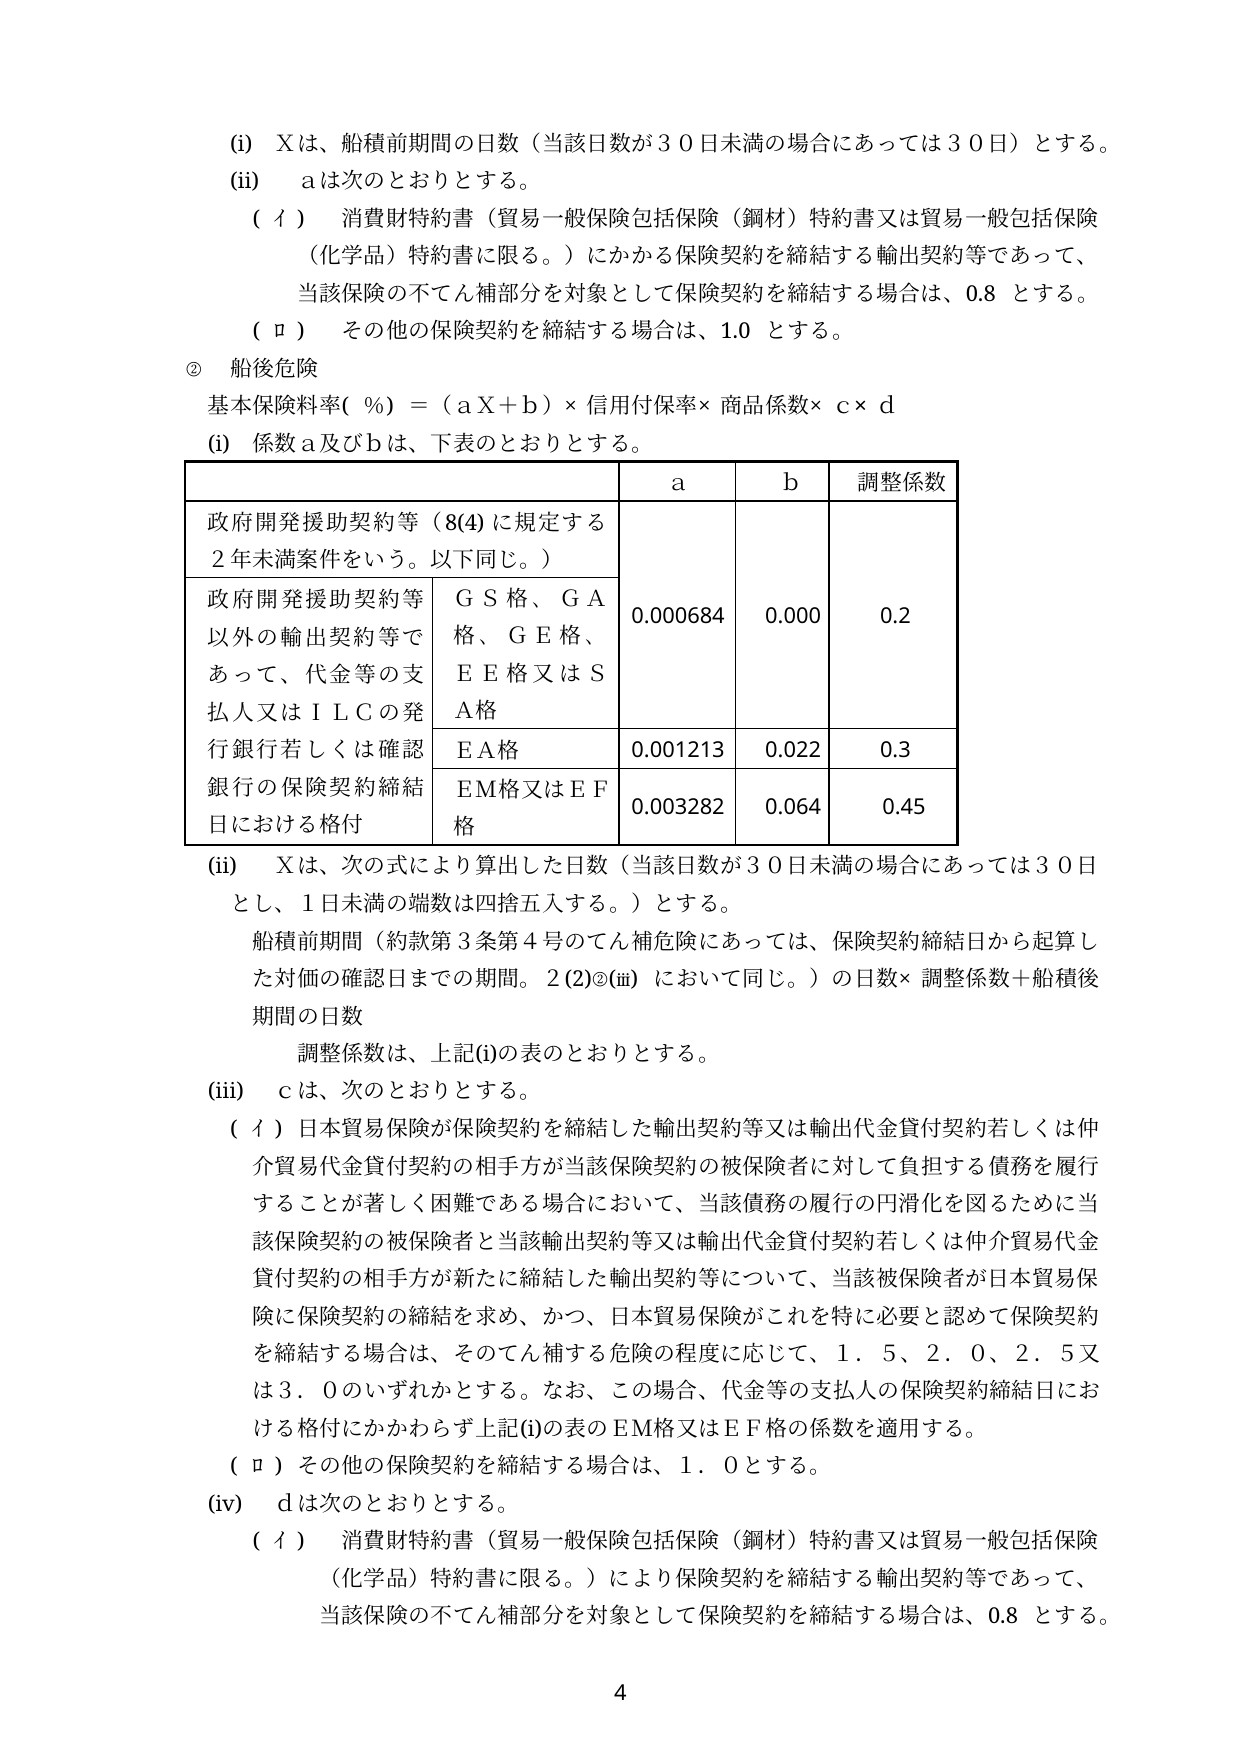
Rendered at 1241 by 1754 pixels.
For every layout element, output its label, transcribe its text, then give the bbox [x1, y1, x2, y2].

text ② 船後危険 [185, 348, 1099, 385]
table_header [186, 463, 618, 500]
table_cell ＥＭ格又はＥＦ格 [433, 769, 618, 844]
table_cell 0.003282 [620, 769, 735, 844]
table_cell 0.022 [736, 729, 828, 768]
table_cell 0.45 [830, 769, 956, 844]
table_cell ＧＳ格､ＧＡ格､ＧＥ格､ＥＥ格又はＳＡ格 [433, 578, 618, 728]
table_cell ＥＡ格 [433, 729, 618, 768]
text (ⅰ) 係数ａ及びｂは、下表のとおりとする。 [205, 423, 1099, 460]
text (ⅲ) ｃは、次のとおりとする。 [205, 1071, 1099, 1108]
table_cell 0.064 [736, 769, 828, 844]
text (ﾛ) その他の保険契約を締結する場合は、１.０とする。 [227, 1446, 1101, 1483]
table_cell 0.000 [736, 502, 828, 728]
text 船積前期間（約款第３条第４号のてん補危険にあっては、保険契約締結日から起算した対価の確認日までの期間。２(2)②(ⅲ)において同じ。）の日数×調整係数＋船積後期間の日数 [252, 921, 1099, 1033]
table_cell 0.000684 [620, 502, 735, 728]
text (ⅰ) Ｘは、船積前期間の日数（当該日数が３０日未満の場合にあっては３０日）とする。 [227, 123, 1099, 160]
table_header 調整係数 [830, 463, 956, 500]
table_cell 政府開発援助契約等以外の輸出契約等であって、代金等の支払人又はＩＬＣの発行銀行若しくは確認銀行の保険契約締結日における格付 [186, 578, 432, 844]
table_header ａ [620, 463, 735, 500]
table_cell 0.001213 [620, 729, 735, 768]
table_cell 0.2 [830, 502, 956, 728]
text 調整係数は、上記(ⅰ)の表のとおりとする。 [275, 1033, 1099, 1071]
text (ﾛ) その他の保険契約を締結する場合は、1.0とする。 [141, 310, 1099, 348]
table_header ｂ [736, 463, 828, 500]
text 基本保険料率(％)＝（ａＸ＋ｂ）×信用付保率×商品係数×ｃ×ｄ [208, 385, 1099, 423]
table_cell 政府開発援助契約等（8(4)に規定する２年未満案件をいう。以下同じ。） [186, 502, 618, 577]
text (ⅳ) ｄは次のとおりとする。 [141, 1483, 1099, 1521]
text (ｲ) 消費財特約書（貿易一般保険包括保険（鋼材）特約書又は貿易一般包括保険（化学品）特約書に限る。）により保険契約を締結する輸出契約等であって、当該保険の不てん補部分を対象として保険契約を締結する場合は、0.8とする。 [163, 1521, 1099, 1633]
text (ⅱ) ａは次のとおりとする。 [141, 160, 1099, 198]
table_cell 0.3 [830, 729, 956, 768]
text (ｲ) 消費財特約書（貿易一般保険包括保険（鋼材）特約書又は貿易一般包括保険（化学品）特約書に限る。）にかかる保険契約を締結する輸出契約等であって、当該保険の不てん補部分を対象として保険契約を締結する場合は、0.8とする。 [252, 198, 1099, 310]
text (ｲ) 日本貿易保険が保険契約を締結した輸出契約等又は輸出代金貸付契約若しくは仲介貿易代金貸付契約の相手方が当該保険契約の被保険者に対して負担する債務を履行することが著しく困難である場合において、当該債務の履行の円滑化を図るために当該保険契約の被保険者と当該輸出契約等又は輸出代金貸付契約若しくは仲介貿易代金貸付契約の相手方が新たに締結した輸出契約等について、当該被保険者が日本貿易保険に保険契約の締結を求め、かつ、日本貿易保険がこれを特に必要と認めて保険契約を締結する場合は、そのてん補する危険の程度に応じて、１.５、２.０、２.５又は３.０のいずれかとする。なお、この場合、代金等の支払人の保険契約締結日における格付にかかわらず上記(ⅰ)の表のＥＭ格又はＥＦ格の係数を適用する。 [227, 1108, 1101, 1446]
text (ⅱ) Ｘは、次の式により算出した日数（当該日数が３０日未満の場合にあっては３０日とし、１日未満の端数は四捨五入する。）とする。 [208, 846, 1099, 921]
